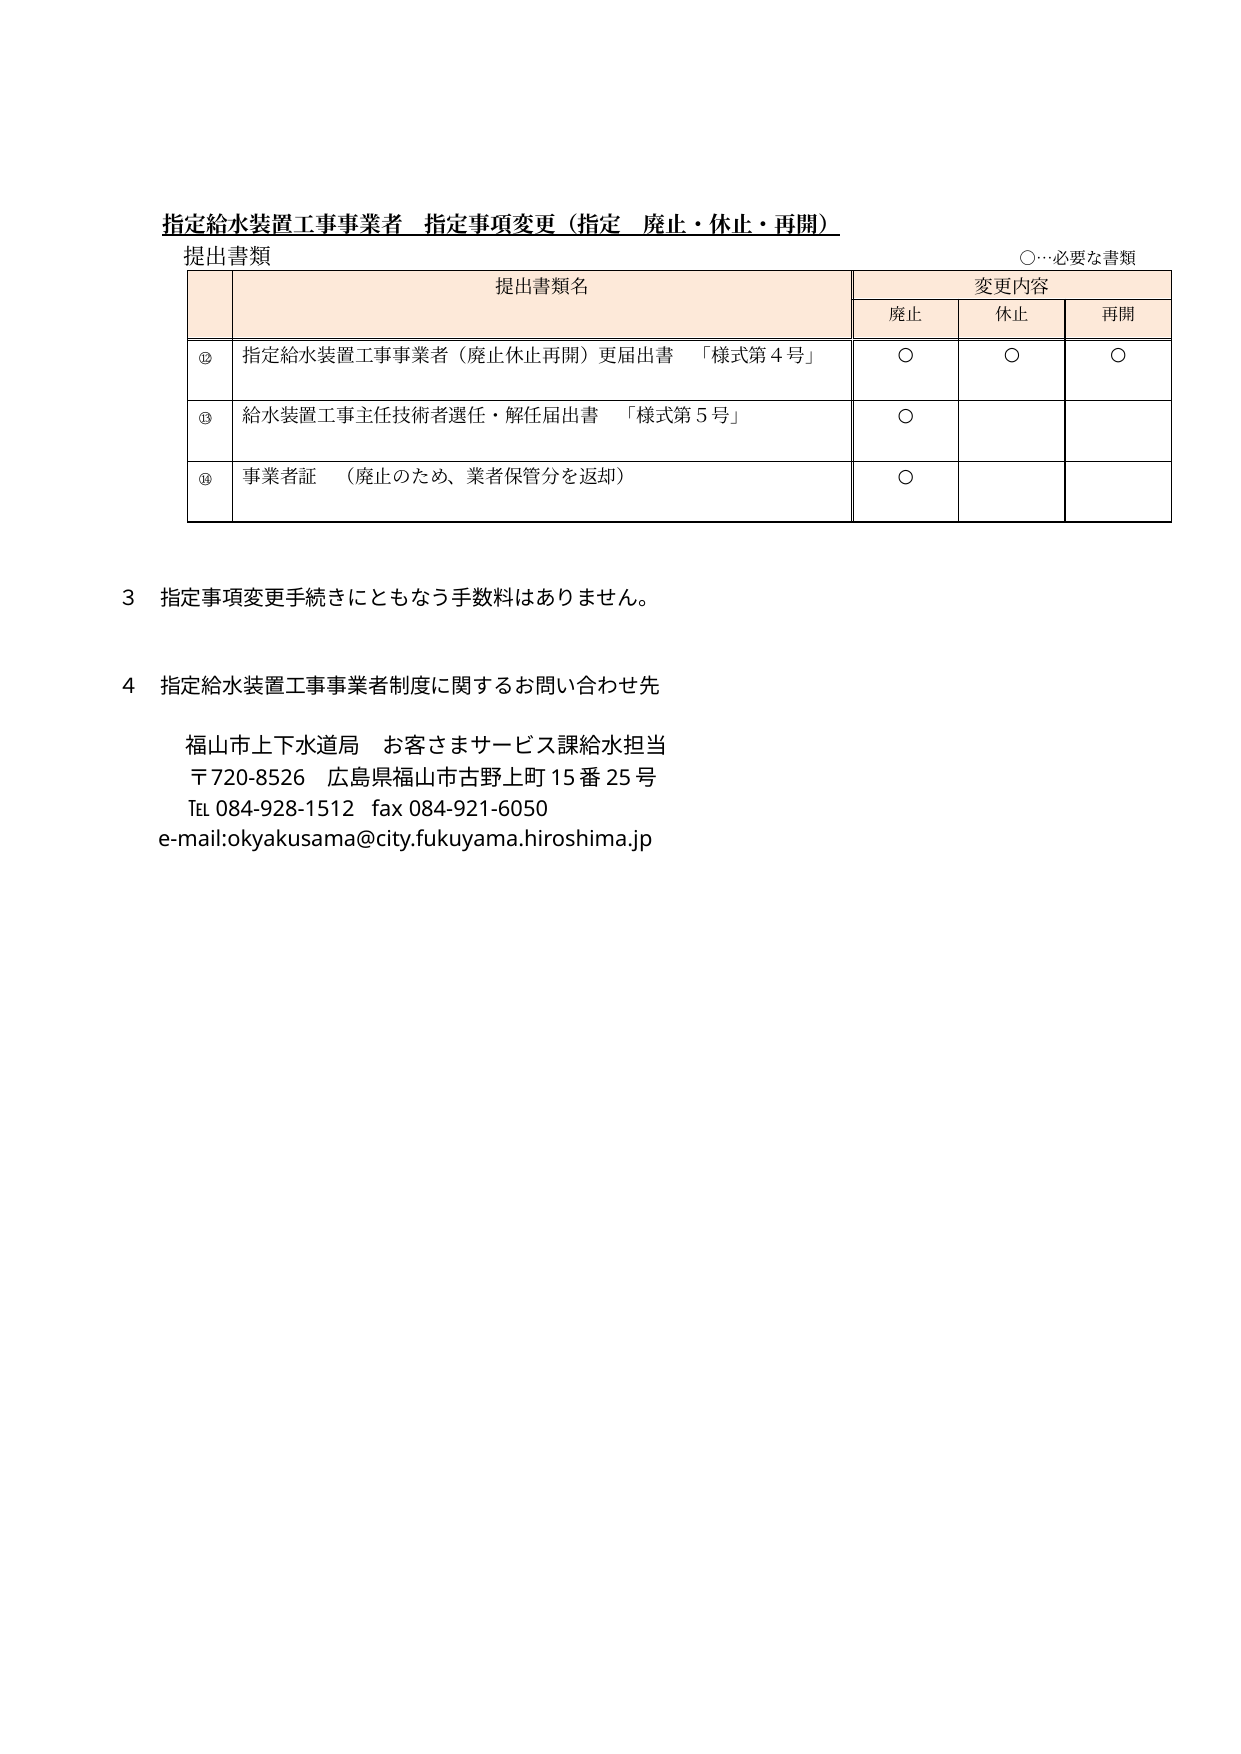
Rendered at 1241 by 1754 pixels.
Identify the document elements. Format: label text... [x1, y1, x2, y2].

table_cell [959, 401, 1064, 461]
text e-mail:okyakusama@city.fukuyama.hiroshima.jp [118, 823, 1108, 853]
table_cell 休止 [959, 300, 1064, 337]
table_cell 事業者証 （廃止のため、業者保管分を返却） [233, 462, 851, 521]
table_cell ○ [959, 341, 1064, 400]
table_cell [188, 341, 232, 400]
table_cell [188, 462, 232, 521]
text 〒720-8526 広島県福山市古野上町15番25号 [118, 759, 1108, 791]
table_cell ○ [1066, 341, 1171, 400]
table_header [188, 271, 232, 337]
text ３ 指定事項変更手続きにともなう手数料はありません。 [118, 581, 1152, 611]
table_cell 再開 [1066, 300, 1171, 337]
table_header 変更内容 [854, 271, 1171, 298]
table_cell 廃止 [854, 300, 958, 337]
table_cell [1066, 462, 1171, 521]
text 指定給水装置工事事業者 指定事項変更（指定 廃止・休止・再開） [118, 207, 1152, 239]
table_cell 給水装置工事主任技術者選任・解任届出書 「様式第５号」 [233, 401, 851, 461]
table_cell ○ [854, 462, 958, 521]
table_cell ○ [854, 401, 958, 461]
text 提出書類 ○…必要な書類 [118, 239, 1152, 270]
table_header 提出書類名 [233, 271, 851, 337]
text ℡ 084-928-1512 fax 084-921-6050 [118, 791, 1108, 823]
table_cell [1066, 401, 1171, 461]
table_cell [959, 462, 1064, 521]
text 福山市上下水道局 お客さまサービス課給水担当 [118, 728, 1108, 759]
table_cell ○ [854, 341, 958, 400]
table_cell [188, 401, 232, 461]
table_cell 指定給水装置工事事業者（廃止休止再開）更届出書 「様式第４号」 [233, 341, 851, 400]
text ４ 指定給水装置工事事業者制度に関するお問い合わせ先 [118, 669, 1152, 699]
